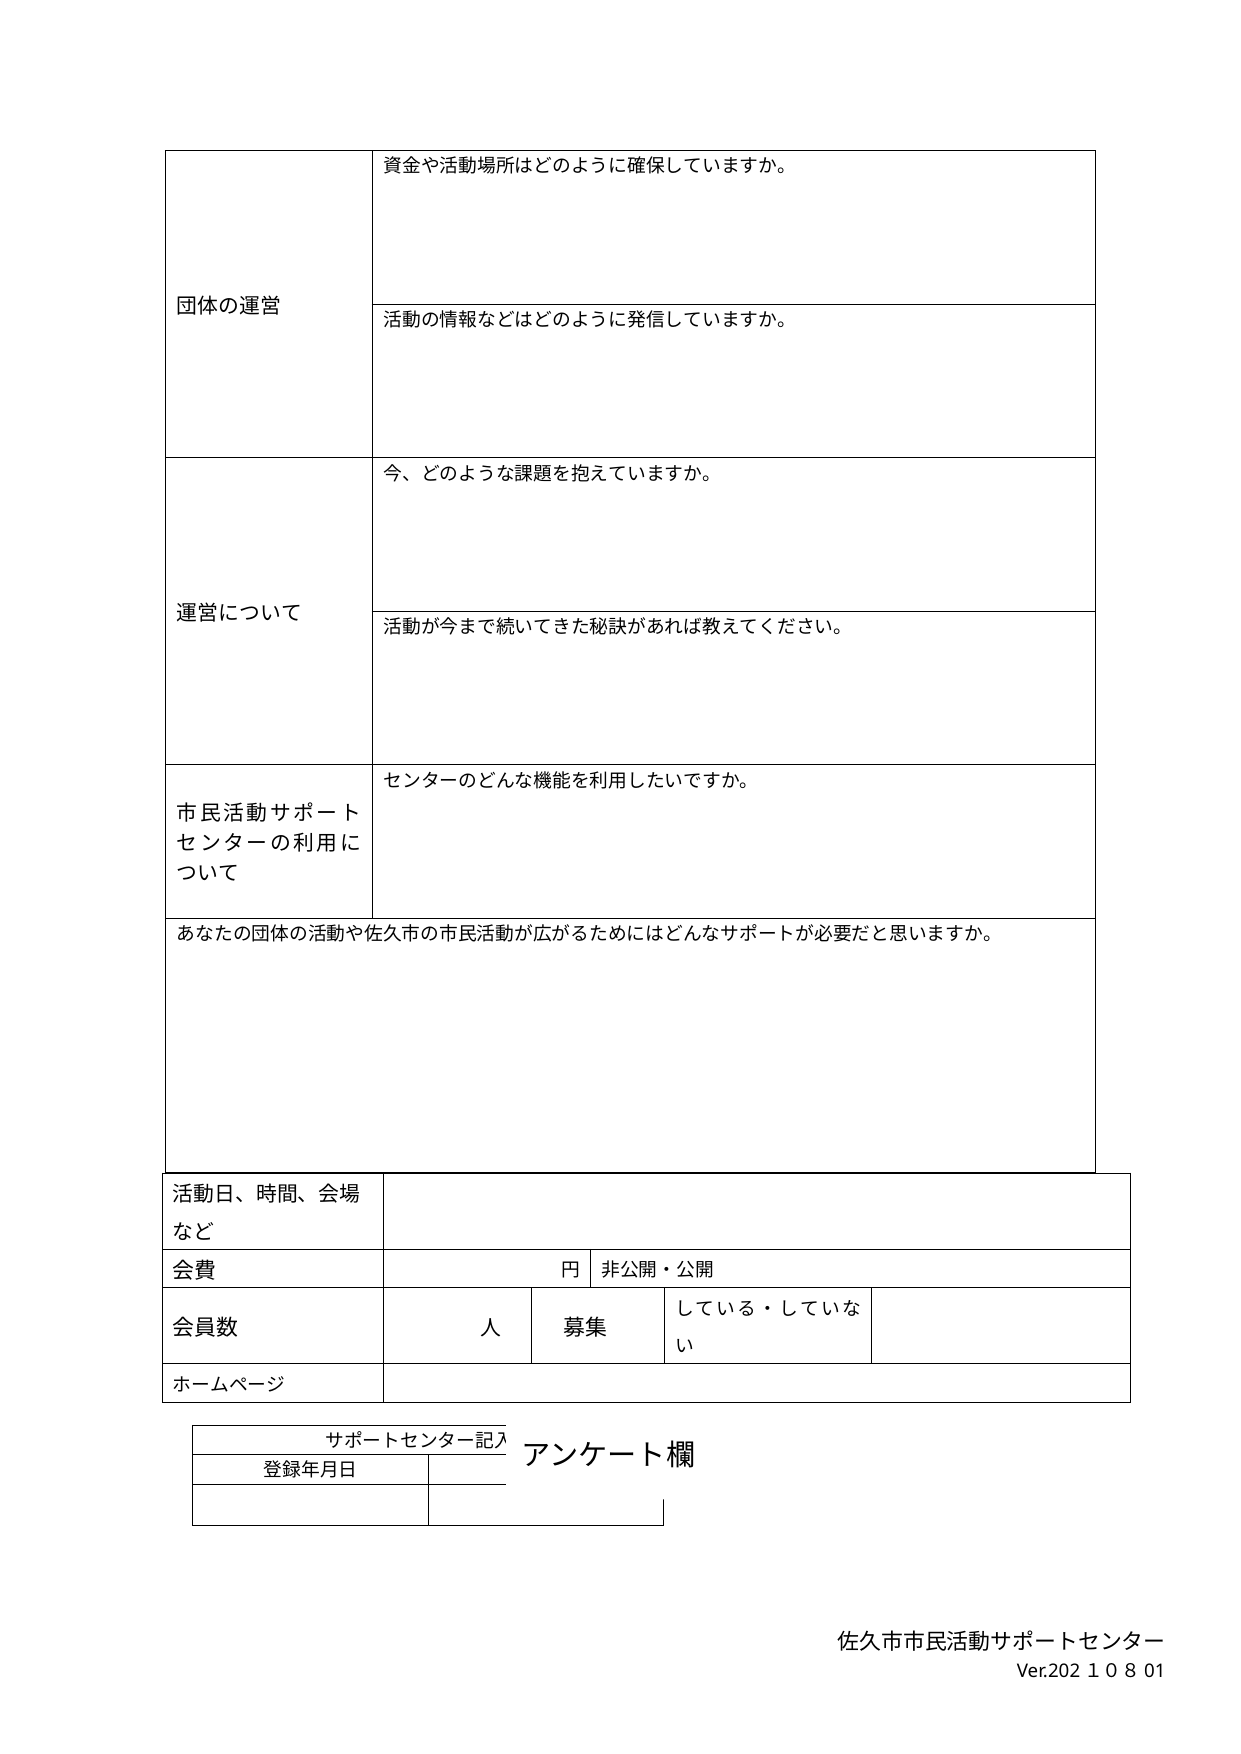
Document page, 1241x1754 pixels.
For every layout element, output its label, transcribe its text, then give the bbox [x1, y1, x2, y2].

table_cell 活動が今まで続いてきた秘訣があれば教えてください。 [373, 612, 1095, 764]
table_cell [384, 1174, 1130, 1249]
table_cell ホームページ [163, 1364, 383, 1402]
table_cell 活動日、時間、会場など [163, 1174, 383, 1249]
table_cell [384, 1364, 1130, 1402]
table_cell 市民活動サポートセンターの利用について [166, 765, 372, 918]
table_cell センターのどんな機能を利用したいですか。 [373, 765, 1095, 918]
table_cell [871, 1250, 1130, 1287]
table_cell あなたの団体の活動や佐久市の市民活動が広がるためにはどんなサポートが必要だと思いますか。 [166, 919, 1095, 1172]
table_cell 活動の情報などはどのように発信していますか。 [373, 305, 1095, 457]
table_cell 今、どのような課題を抱えていますか。 [373, 458, 1095, 611]
table_cell 人 [384, 1288, 531, 1363]
table_header 資金や活動場所はどのように確保していますか。 [373, 151, 1095, 303]
table_cell 運営について [166, 458, 372, 764]
table_cell 会員数 [163, 1288, 383, 1363]
table_cell [872, 1288, 1130, 1363]
table_cell している・していない [665, 1288, 871, 1363]
table_cell 会費 [163, 1250, 383, 1287]
table_cell 円 [384, 1250, 590, 1287]
table_header 団体の運営 [166, 151, 372, 457]
table_cell 募集 [532, 1288, 664, 1363]
table_cell 非公開・公開 [591, 1250, 871, 1287]
